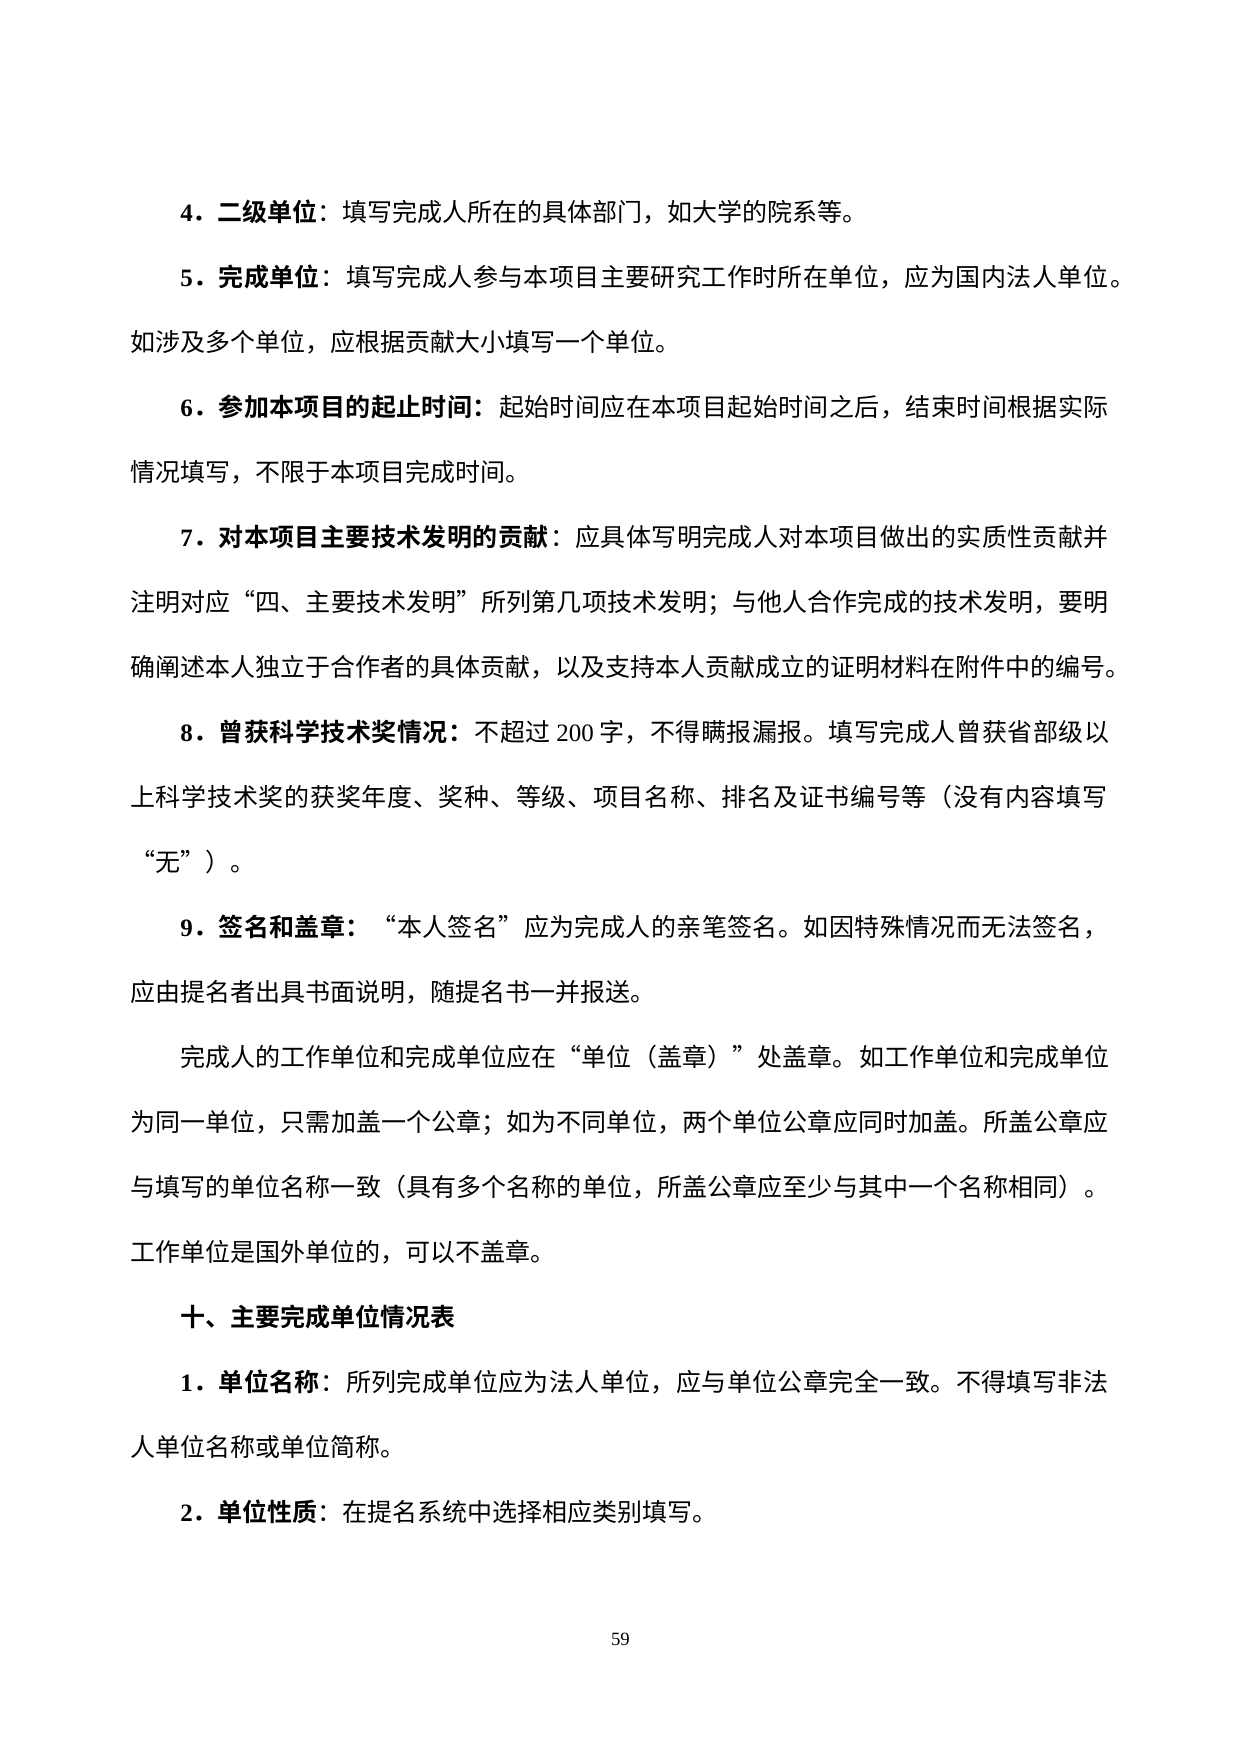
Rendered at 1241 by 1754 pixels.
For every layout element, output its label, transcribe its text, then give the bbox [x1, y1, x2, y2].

text 2．单位性质：在提名系统中选择相应类别填写。 [130, 1478, 1110, 1543]
text 4．二级单位：填写完成人所在的具体部门，如大学的院系等。 [130, 178, 1110, 243]
text 9．签名和盖章：“本人签名”应为完成人的亲笔签名。如因特殊情况而无法签名，应由提名者出具书面说明，随提名书一并报送。 [130, 893, 1110, 1023]
text 完成人的工作单位和完成单位应在“单位（盖章）”处盖章。如工作单位和完成单位为同一单位，只需加盖一个公章；如为不同单位，两个单位公章应同时加盖。所盖公章应与填写的单位名称一致（具有多个名称的单位，所盖公章应至少与其中一个名称相同）。工作单位是国外单位的，可以不盖章。 [130, 1023, 1110, 1283]
text 十、主要完成单位情况表 [130, 1283, 1110, 1348]
text 8．曾获科学技术奖情况：不超过200字，不得瞒报漏报。填写完成人曾获省部级以上科学技术奖的获奖年度、奖种、等级、项目名称、排名及证书编号等（没有内容填写“无”）。 [130, 698, 1110, 893]
text 1．单位名称：所列完成单位应为法人单位，应与单位公章完全一致。不得填写非法人单位名称或单位简称。 [130, 1348, 1110, 1478]
text 7．对本项目主要技术发明的贡献：应具体写明完成人对本项目做出的实质性贡献并注明对应“四、主要技术发明”所列第几项技术发明；与他人合作完成的技术发明，要明确阐述本人独立于合作者的具体贡献，以及支持本人贡献成立的证明材料在附件中的编号。 [130, 503, 1110, 698]
text 5．完成单位：填写完成人参与本项目主要研究工作时所在单位，应为国内法人单位。如涉及多个单位，应根据贡献大小填写一个单位。 [130, 243, 1110, 373]
text 6．参加本项目的起止时间：起始时间应在本项目起始时间之后，结束时间根据实际情况填写，不限于本项目完成时间。 [130, 373, 1110, 503]
